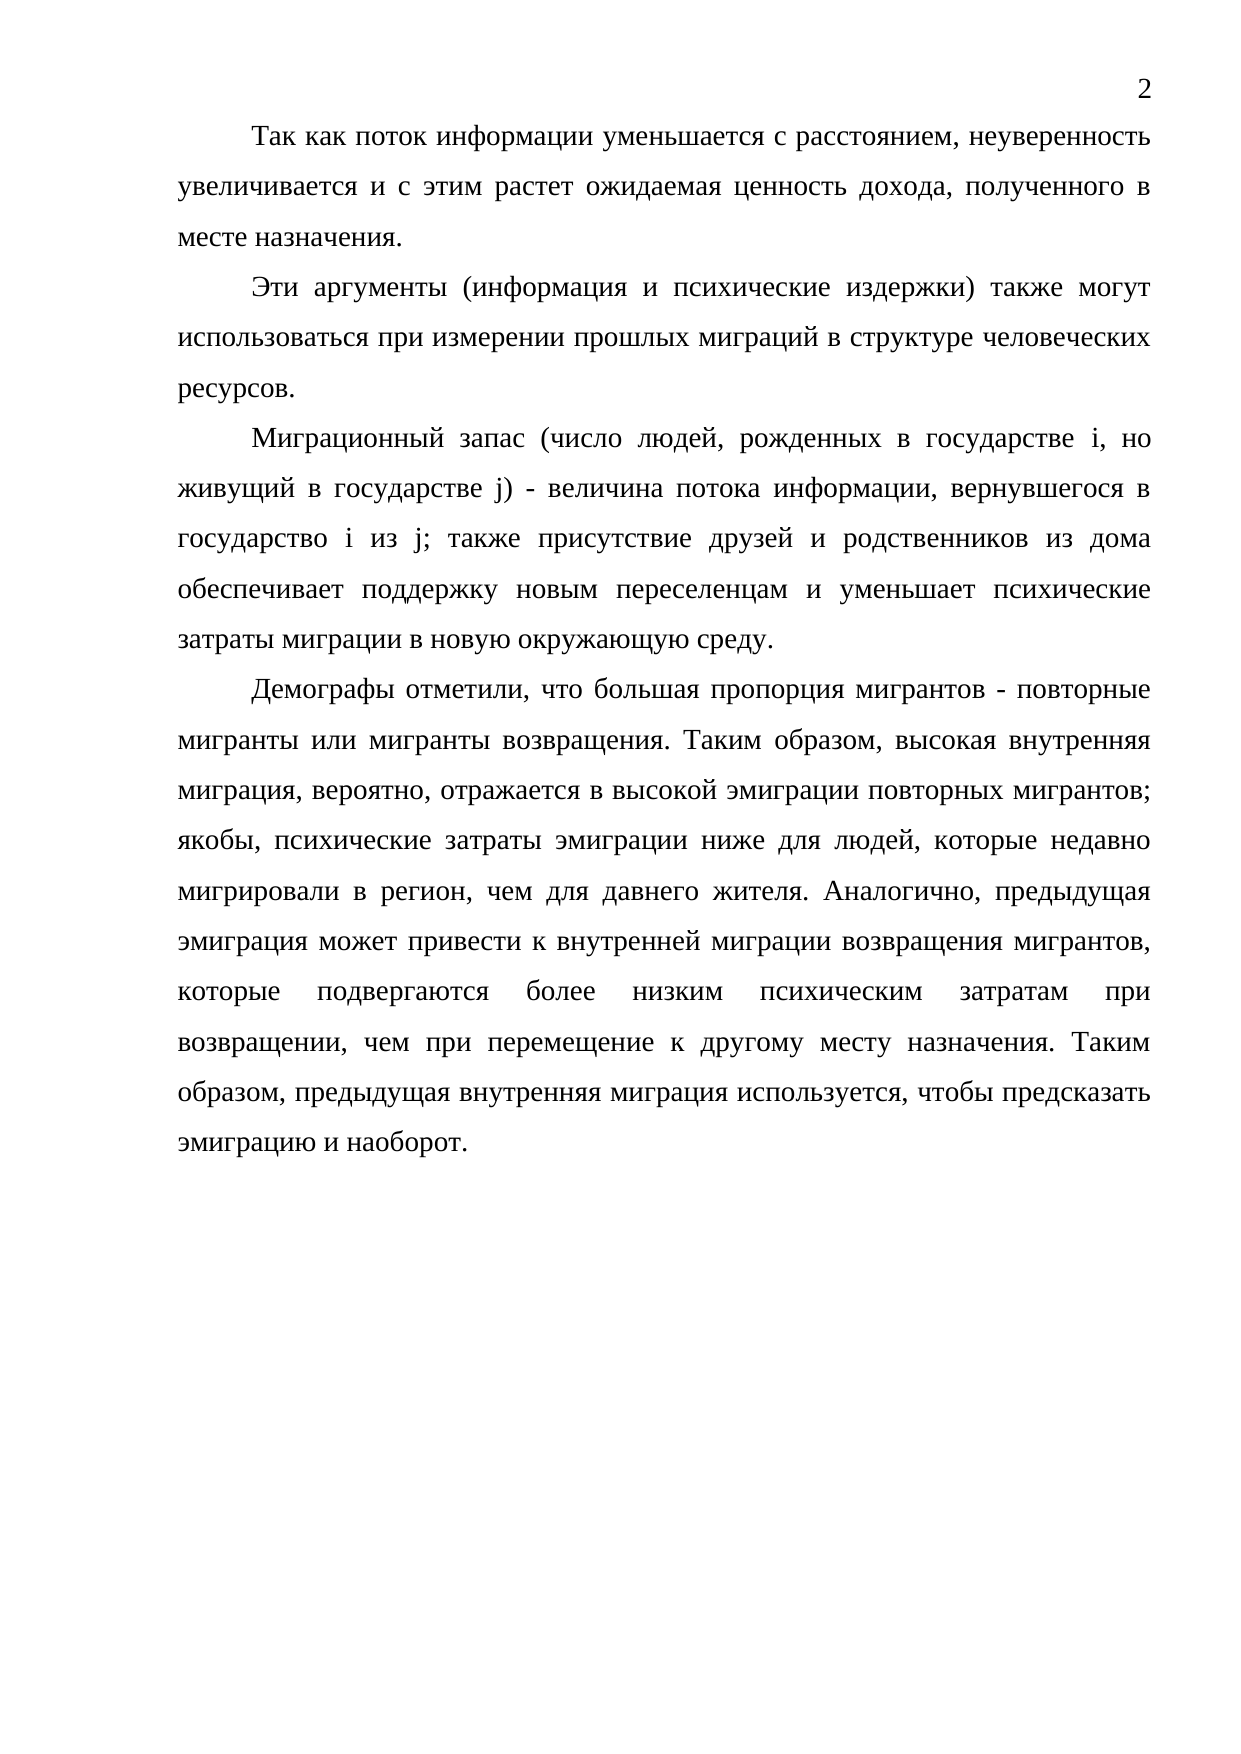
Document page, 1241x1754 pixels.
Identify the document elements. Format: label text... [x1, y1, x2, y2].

text Так как поток информации уменьшается с расстоянием, неуверенность увеличивается и с этим растет ожидаемая ценность дохода, полученного в месте назначения. [177, 118, 1152, 252]
text Демографы отметили, что большая пропорция мигрантов - повторные мигранты или мигранты возвращения. Таким образом, высокая внутренняя миграция, вероятно, отражается в высокой эмиграции повторных мигрантов; якобы, психические затраты эмиграции ниже для людей, которые недавно мигрировали в регион, чем для давнего жителя. Аналогично, предыдущая эмиграция может привести к внутренней миграции возвращения мигрантов, которые подвергаются более низким психическим затратам при возвращении, чем при перемещение к другому месту назначения. Таким образом, предыдущая внутренняя миграция используется, чтобы предсказать эмиграцию и наоборот. [177, 672, 1152, 1158]
text Эти аргументы (информация и психические издержки) также могут использоваться при измерении прошлых миграций в структуре человеческих ресурсов. [177, 269, 1152, 403]
text Миграционный запас (число людей, рожденных в государстве i, но живущий в государстве j) - величина потока информации, вернувшегося в государство i из j; также присутствие друзей и родственников из дома обеспечивает поддержку новым переселенцам и уменьшает психические затраты миграции в новую окружающую среду. [177, 420, 1152, 655]
